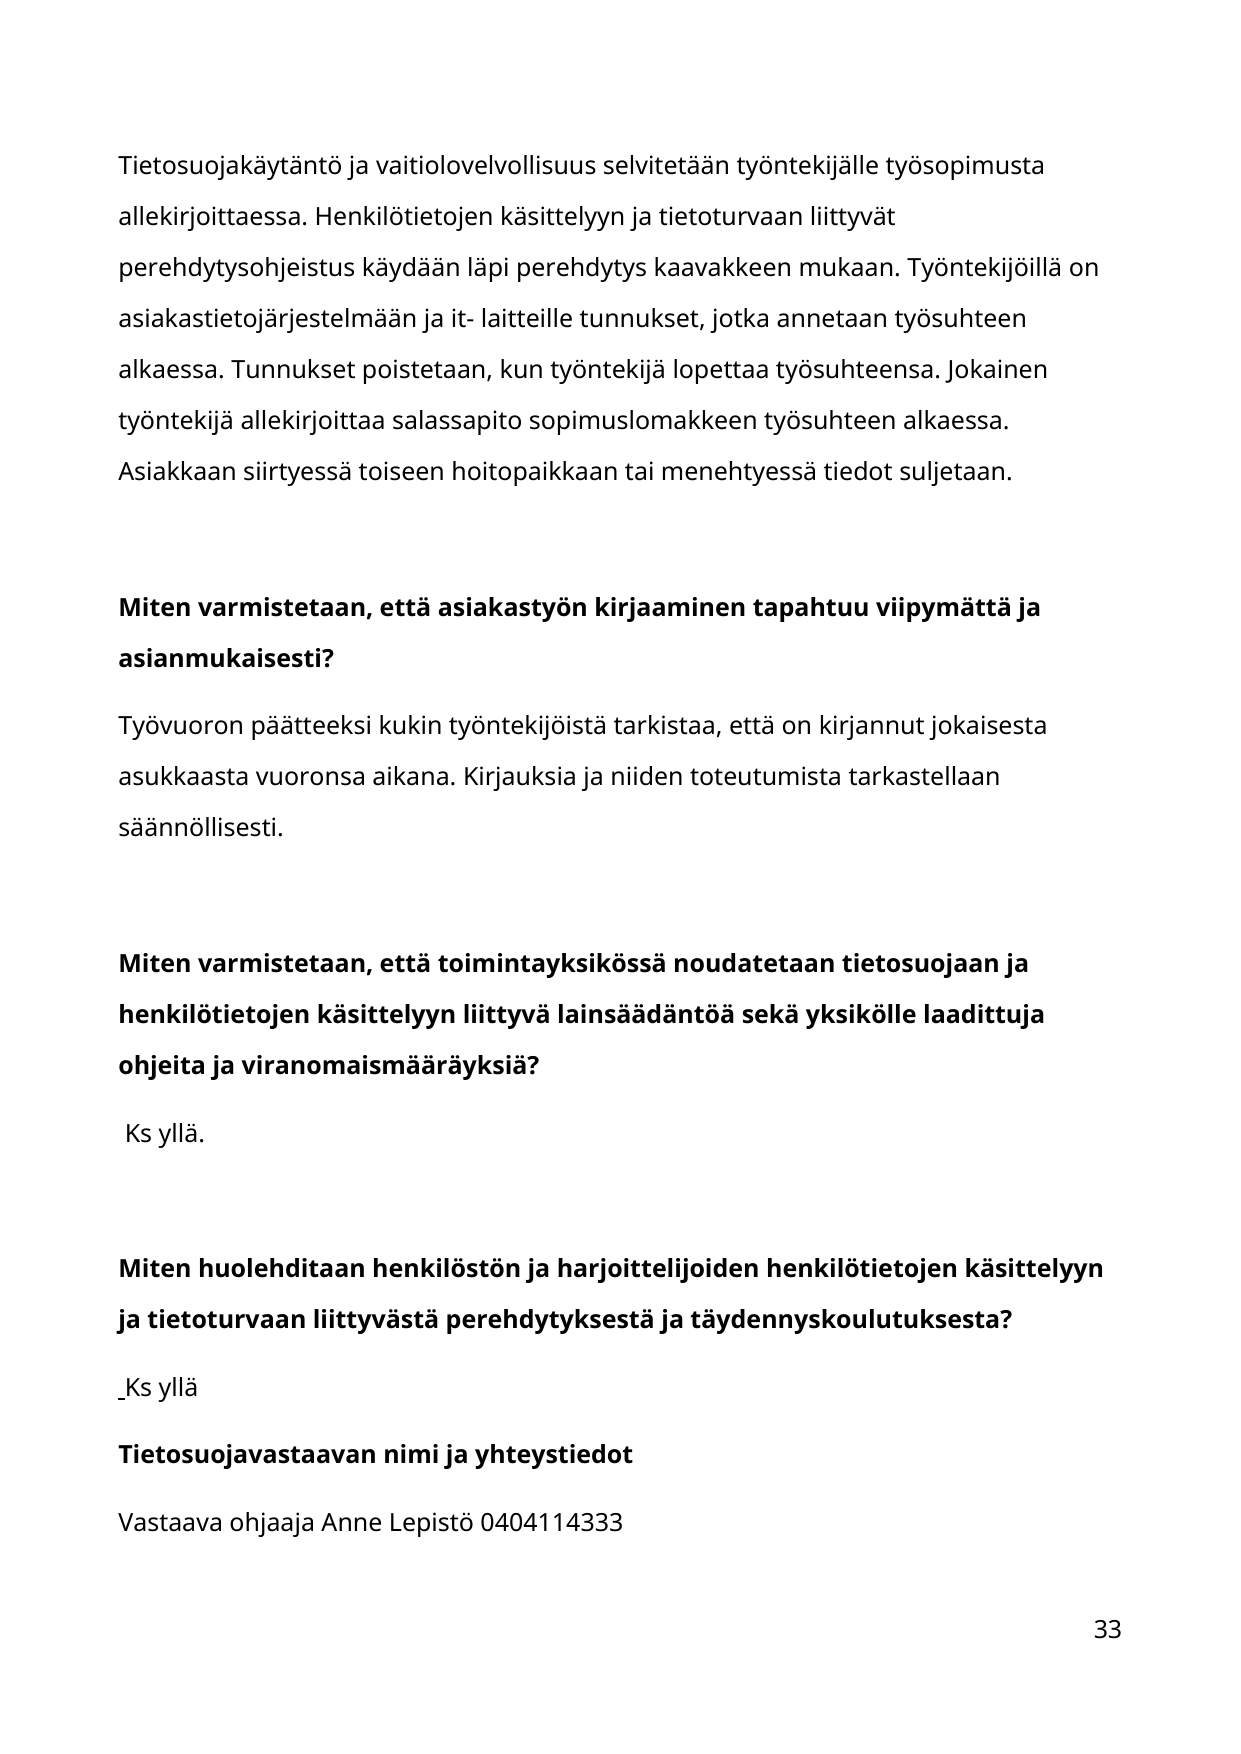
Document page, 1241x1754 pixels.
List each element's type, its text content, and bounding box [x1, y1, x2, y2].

text Ks yllä [118, 1369, 1122, 1403]
text Vastaava ohjaaja Anne Lepistö 0404114333 [118, 1505, 1122, 1539]
text Miten varmistetaan, että asiakastyön kirjaaminen tapahtuu viipymättä ja asianmukaisesti? [118, 589, 1122, 674]
text Miten varmistetaan, että toimintayksikössä noudatetaan tietosuojaan ja henkilötietojen käsittelyyn liittyvä lainsäädäntöä sekä yksikölle laadittuja ohjeita ja viranomaismääräyksiä? [118, 946, 1122, 1082]
text Tietosuojavastaavan nimi ja yhteystiedot [118, 1437, 1122, 1471]
text Työvuoron päätteeksi kukin työntekijöistä tarkistaa, että on kirjannut jokaisesta asukkaasta vuoronsa aikana. Kirjauksia ja niiden toteutumista tarkastellaan säännöllisesti. [118, 708, 1122, 844]
text Miten huolehditaan henkilöstön ja harjoittelijoiden henkilötietojen käsittelyyn ja tietoturvaan liittyvästä perehdytyksestä ja täydennyskoulutuksesta? [118, 1251, 1122, 1336]
text Tietosuojakäytäntö ja vaitiolovelvollisuus selvitetään työntekijälle työsopimusta allekirjoittaessa. Henkilötietojen käsittelyyn ja tietoturvaan liittyvät perehdytysohjeistus käydään läpi perehdytys kaavakkeen mukaan. Työntekijöillä on asiakastietojärjestelmään ja it- laitteille tunnukset, jotka annetaan työsuhteen alkaessa. Tunnukset poistetaan, kun työntekijä lopettaa työsuhteensa. Jokainen työntekijä allekirjoittaa salassapito sopimuslomakkeen työsuhteen alkaessa. Asiakkaan siirtyessä toiseen hoitopaikkaan tai menehtyessä tiedot suljetaan. [118, 148, 1122, 488]
text Ks yllä. [118, 1115, 1122, 1149]
